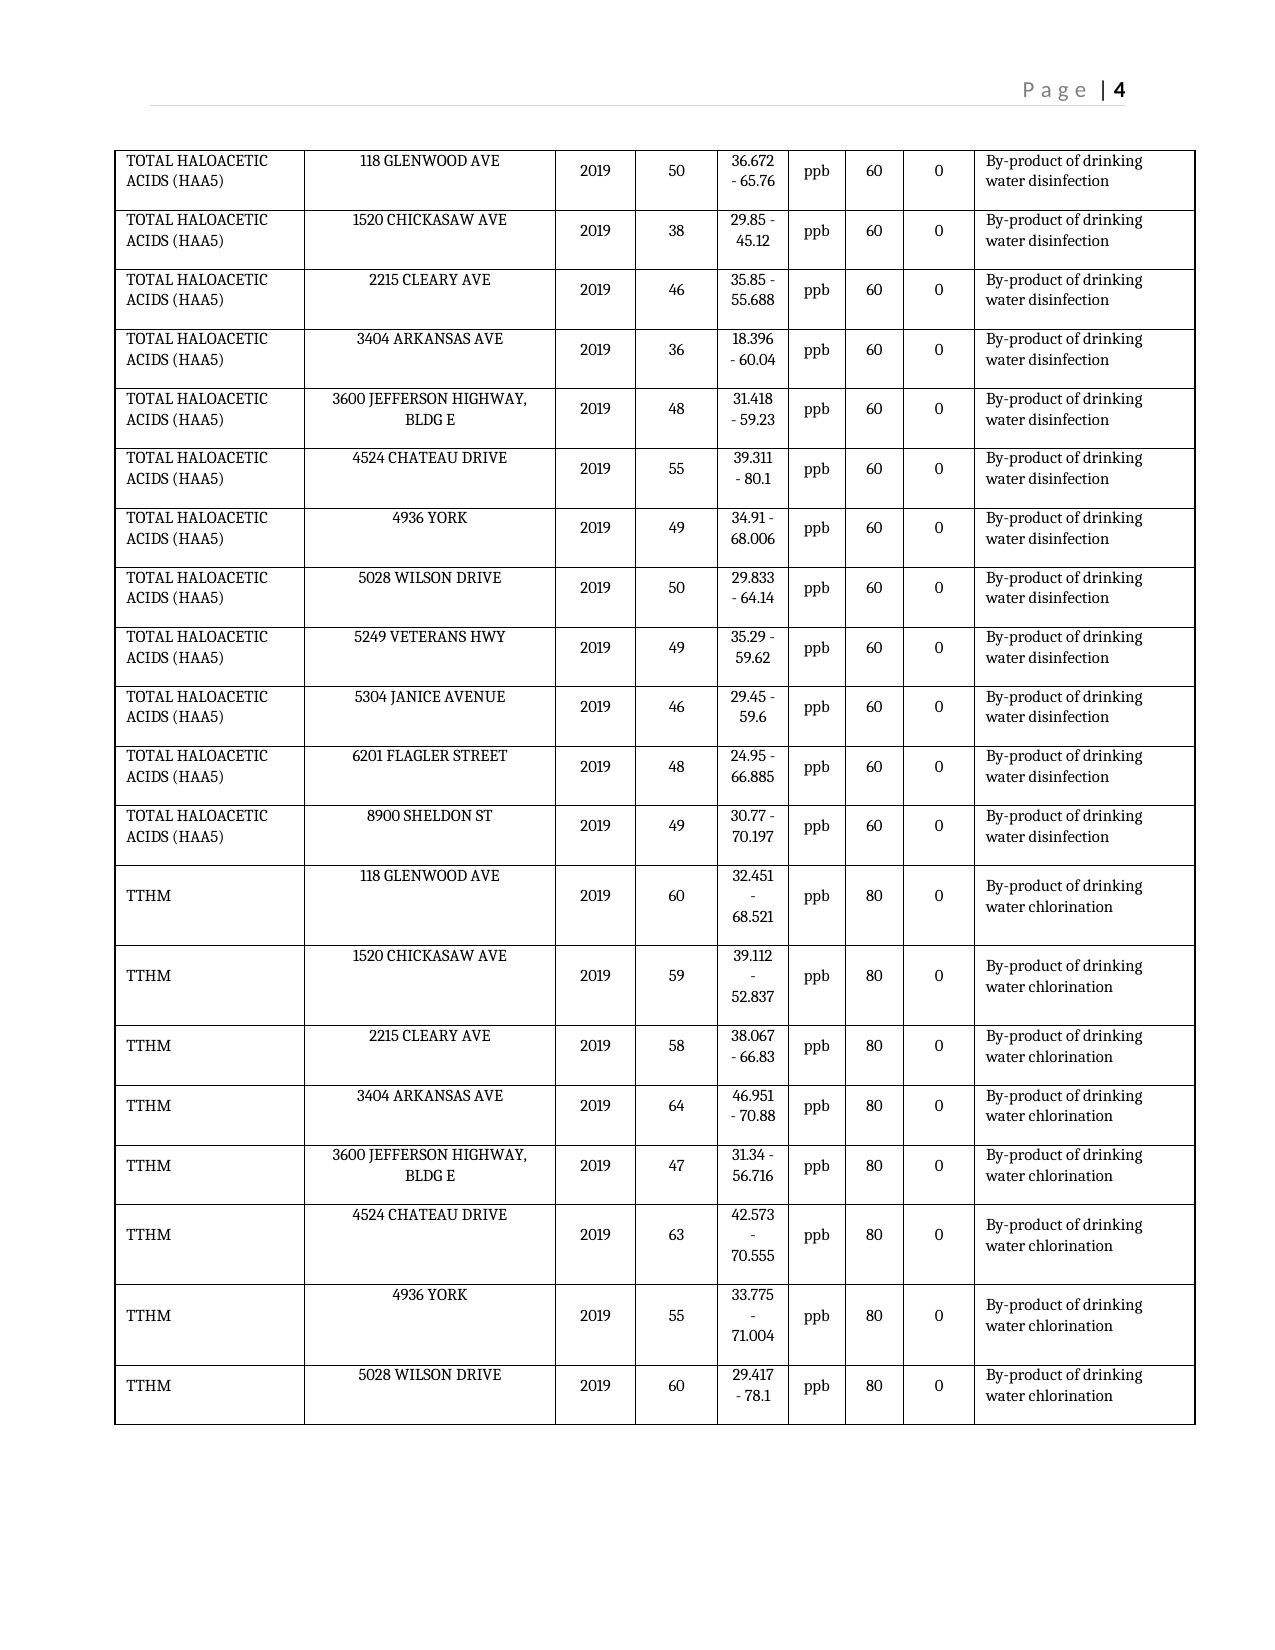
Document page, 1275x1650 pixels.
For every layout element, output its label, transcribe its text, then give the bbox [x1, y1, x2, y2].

table_cell By-product of drinking water chlorination [975, 946, 1194, 1025]
table_cell ppb [789, 509, 845, 567]
table_cell 2019 [556, 806, 635, 865]
table_cell ppb [789, 211, 845, 269]
table_cell 49 [636, 509, 717, 567]
table_cell ppb [789, 1026, 845, 1085]
table_cell 0 [904, 330, 974, 388]
table_cell 2215 CLEARY AVE [305, 270, 555, 329]
table_cell 2019 [556, 1146, 635, 1204]
table_cell TOTAL HALOACETIC ACIDS (HAA5) [116, 211, 304, 269]
table_cell 60 [846, 330, 903, 388]
table_cell 2019 [556, 568, 635, 627]
table_cell 5304 JANICE AVENUE [305, 687, 555, 746]
table_cell TOTAL HALOACETIC ACIDS (HAA5) [116, 389, 304, 448]
table_cell By-product of drinking water disinfection [975, 568, 1194, 627]
table_cell By-product of drinking water disinfection [975, 330, 1194, 388]
table_cell ppb [789, 628, 845, 686]
table_cell 0 [904, 866, 974, 945]
table_cell 50 [636, 151, 717, 209]
table_cell TOTAL HALOACETIC ACIDS (HAA5) [116, 628, 304, 686]
table_cell ppb [789, 151, 845, 209]
table_cell By-product of drinking water chlorination [975, 1205, 1194, 1284]
table_cell TOTAL HALOACETIC ACIDS (HAA5) [116, 449, 304, 507]
table_cell 24.95 - 66.885 [718, 747, 788, 805]
table_cell 63 [636, 1205, 717, 1284]
table_cell 2019 [556, 1366, 635, 1424]
table_cell 2019 [556, 946, 635, 1025]
table_cell 58 [636, 1026, 717, 1085]
table_cell 6201 FLAGLER STREET [305, 747, 555, 805]
table_cell ppb [789, 568, 845, 627]
table_cell 2019 [556, 747, 635, 805]
table_cell 50 [636, 568, 717, 627]
table_cell 5028 WILSON DRIVE [305, 568, 555, 627]
table_cell 60 [846, 270, 903, 329]
table_cell ppb [789, 866, 845, 945]
table_cell 0 [904, 1366, 974, 1424]
table_cell 0 [904, 389, 974, 448]
table_cell TTHM [116, 1026, 304, 1085]
table_cell 0 [904, 1146, 974, 1204]
table_cell 29.45 - 59.6 [718, 687, 788, 746]
table_cell ppb [789, 1366, 845, 1424]
table_cell TTHM [116, 1146, 304, 1204]
table_cell 1520 CHICKASAW AVE [305, 946, 555, 1025]
table_cell 2019 [556, 1205, 635, 1284]
table_cell By-product of drinking water disinfection [975, 211, 1194, 269]
table_cell 118 GLENWOOD AVE [305, 866, 555, 945]
table_cell 80 [846, 866, 903, 945]
table_cell 4524 CHATEAU DRIVE [305, 1205, 555, 1284]
table_cell TOTAL HALOACETIC ACIDS (HAA5) [116, 270, 304, 329]
table_cell ppb [789, 946, 845, 1025]
table_cell 33.775 - 71.004 [718, 1285, 788, 1364]
table_cell 60 [846, 509, 903, 567]
table_cell By-product of drinking water disinfection [975, 270, 1194, 329]
table_cell 39.311 - 80.1 [718, 449, 788, 507]
table_cell By-product of drinking water disinfection [975, 389, 1194, 448]
table_cell 2019 [556, 1285, 635, 1364]
table_cell 2019 [556, 389, 635, 448]
table_cell TOTAL HALOACETIC ACIDS (HAA5) [116, 509, 304, 567]
table_cell 2019 [556, 1026, 635, 1085]
table_cell 1520 CHICKASAW AVE [305, 211, 555, 269]
table_cell 59 [636, 946, 717, 1025]
table_cell 0 [904, 1205, 974, 1284]
table_cell 2215 CLEARY AVE [305, 1026, 555, 1085]
table_cell 2019 [556, 151, 635, 209]
table_cell 60 [846, 568, 903, 627]
table_cell By-product of drinking water chlorination [975, 1146, 1194, 1204]
table_cell TOTAL HALOACETIC ACIDS (HAA5) [116, 151, 304, 209]
table_cell 35.29 - 59.62 [718, 628, 788, 686]
table_cell 47 [636, 1146, 717, 1204]
table_cell 36.672 - 65.76 [718, 151, 788, 209]
table_cell 2019 [556, 628, 635, 686]
table_cell 60 [846, 449, 903, 507]
table_cell 60 [846, 151, 903, 209]
table_cell 3404 ARKANSAS AVE [305, 1086, 555, 1144]
table_cell 8900 SHELDON ST [305, 806, 555, 865]
table_cell ppb [789, 1086, 845, 1144]
table_cell 4524 CHATEAU DRIVE [305, 449, 555, 507]
table_cell ppb [789, 747, 845, 805]
table_cell TOTAL HALOACETIC ACIDS (HAA5) [116, 806, 304, 865]
table_cell 4936 YORK [305, 1285, 555, 1364]
table_cell 0 [904, 806, 974, 865]
table_cell TTHM [116, 1205, 304, 1284]
table_cell ppb [789, 389, 845, 448]
table_cell ppb [789, 270, 845, 329]
table_cell 48 [636, 389, 717, 448]
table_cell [975, 1285, 1194, 1364]
table_cell TOTAL HALOACETIC ACIDS (HAA5) [116, 747, 304, 805]
table_cell 34.91 - 68.006 [718, 509, 788, 567]
table_cell 39.112 - 52.837 [718, 946, 788, 1025]
table_cell 29.833 - 64.14 [718, 568, 788, 627]
table_cell By-product of drinking water disinfection [975, 628, 1194, 686]
table_cell 0 [904, 270, 974, 329]
table_cell 29.417 - 78.1 [718, 1366, 788, 1424]
table_cell 38.067 - 66.83 [718, 1026, 788, 1085]
table_cell 60 [636, 1366, 717, 1424]
table_cell 118 GLENWOOD AVE [305, 151, 555, 209]
table_cell TTHM [116, 866, 304, 945]
table_cell TTHM [116, 1086, 304, 1144]
table_cell 2019 [556, 270, 635, 329]
table_cell 3600 JEFFERSON HIGHWAY, BLDG E [305, 389, 555, 448]
table_cell 60 [846, 747, 903, 805]
table_cell 2019 [556, 687, 635, 746]
table_cell By-product of drinking water disinfection [975, 449, 1194, 507]
table_cell 48 [636, 747, 717, 805]
table_cell 0 [904, 1026, 974, 1085]
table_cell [975, 1366, 1194, 1424]
table_cell 30.77 - 70.197 [718, 806, 788, 865]
table_cell 0 [904, 1285, 974, 1364]
table_cell TOTAL HALOACETIC ACIDS (HAA5) [116, 330, 304, 388]
table_cell ppb [789, 330, 845, 388]
table_cell 2019 [556, 509, 635, 567]
table_cell 42.573 - 70.555 [718, 1205, 788, 1284]
table_cell 5249 VETERANS HWY [305, 628, 555, 686]
table_cell 0 [904, 568, 974, 627]
table_cell 49 [636, 806, 717, 865]
table_cell 0 [904, 747, 974, 805]
table_cell 55 [636, 1285, 717, 1364]
table_cell 0 [904, 946, 974, 1025]
table_cell ppb [789, 1146, 845, 1204]
table_cell 46 [636, 270, 717, 329]
table_cell 80 [846, 1146, 903, 1204]
table_cell 32.451 - 68.521 [718, 866, 788, 945]
table_cell 2019 [556, 330, 635, 388]
table_cell By-product of drinking water disinfection [975, 806, 1194, 865]
table_cell By-product of drinking water disinfection [975, 509, 1194, 567]
table_cell TOTAL HALOACETIC ACIDS (HAA5) [116, 687, 304, 746]
table_cell 5028 WILSON DRIVE [305, 1366, 555, 1424]
table_cell By-product of drinking water chlorination [975, 1026, 1194, 1085]
table_cell 49 [636, 628, 717, 686]
table_cell 2019 [556, 1086, 635, 1144]
table_cell 0 [904, 1086, 974, 1144]
table_cell ppb [789, 449, 845, 507]
table_cell By-product of drinking water chlorination [975, 866, 1194, 945]
table_cell 0 [904, 687, 974, 746]
table_cell 80 [846, 1205, 903, 1284]
table_cell 3600 JEFFERSON HIGHWAY, BLDG E [305, 1146, 555, 1204]
table_cell ppb [789, 687, 845, 746]
table_cell 55 [636, 449, 717, 507]
table_cell 38 [636, 211, 717, 269]
table_cell By-product of drinking water disinfection [975, 747, 1194, 805]
table_cell TTHM [116, 1285, 304, 1364]
table_cell 60 [846, 806, 903, 865]
table_cell ppb [789, 1205, 845, 1284]
table_cell 2019 [556, 866, 635, 945]
table_cell 46.951 - 70.88 [718, 1086, 788, 1144]
table_cell ppb [789, 1285, 845, 1364]
table_cell 80 [846, 1285, 903, 1364]
table_cell TTHM [116, 1366, 304, 1424]
table_cell 3404 ARKANSAS AVE [305, 330, 555, 388]
table_cell 31.418 - 59.23 [718, 389, 788, 448]
table_cell 60 [846, 628, 903, 686]
table_cell 4936 YORK [305, 509, 555, 567]
table_cell 64 [636, 1086, 717, 1144]
table_cell By-product of drinking water disinfection [975, 687, 1194, 746]
table_cell 0 [904, 211, 974, 269]
table_cell 18.396 - 60.04 [718, 330, 788, 388]
table_cell 29.85 - 45.12 [718, 211, 788, 269]
table_cell 46 [636, 687, 717, 746]
table_cell 2019 [556, 211, 635, 269]
table_cell 0 [904, 151, 974, 209]
table_cell By-product of drinking water disinfection [975, 151, 1194, 209]
table_cell 60 [846, 389, 903, 448]
table_cell 0 [904, 509, 974, 567]
table_cell 60 [846, 687, 903, 746]
table_cell 80 [846, 1026, 903, 1085]
table_cell 80 [846, 946, 903, 1025]
table_cell 31.34 - 56.716 [718, 1146, 788, 1204]
table_cell TTHM [116, 946, 304, 1025]
table_cell 80 [846, 1366, 903, 1424]
table_cell 2019 [556, 449, 635, 507]
table_cell 60 [636, 866, 717, 945]
table_cell 80 [846, 1086, 903, 1144]
table_cell 0 [904, 449, 974, 507]
table_cell 0 [904, 628, 974, 686]
table_cell 35.85 - 55.688 [718, 270, 788, 329]
table_cell ppb [789, 806, 845, 865]
table_cell TOTAL HALOACETIC ACIDS (HAA5) [116, 568, 304, 627]
table_cell By-product of drinking water chlorination [975, 1086, 1194, 1144]
table_cell 60 [846, 211, 903, 269]
table_cell 36 [636, 330, 717, 388]
